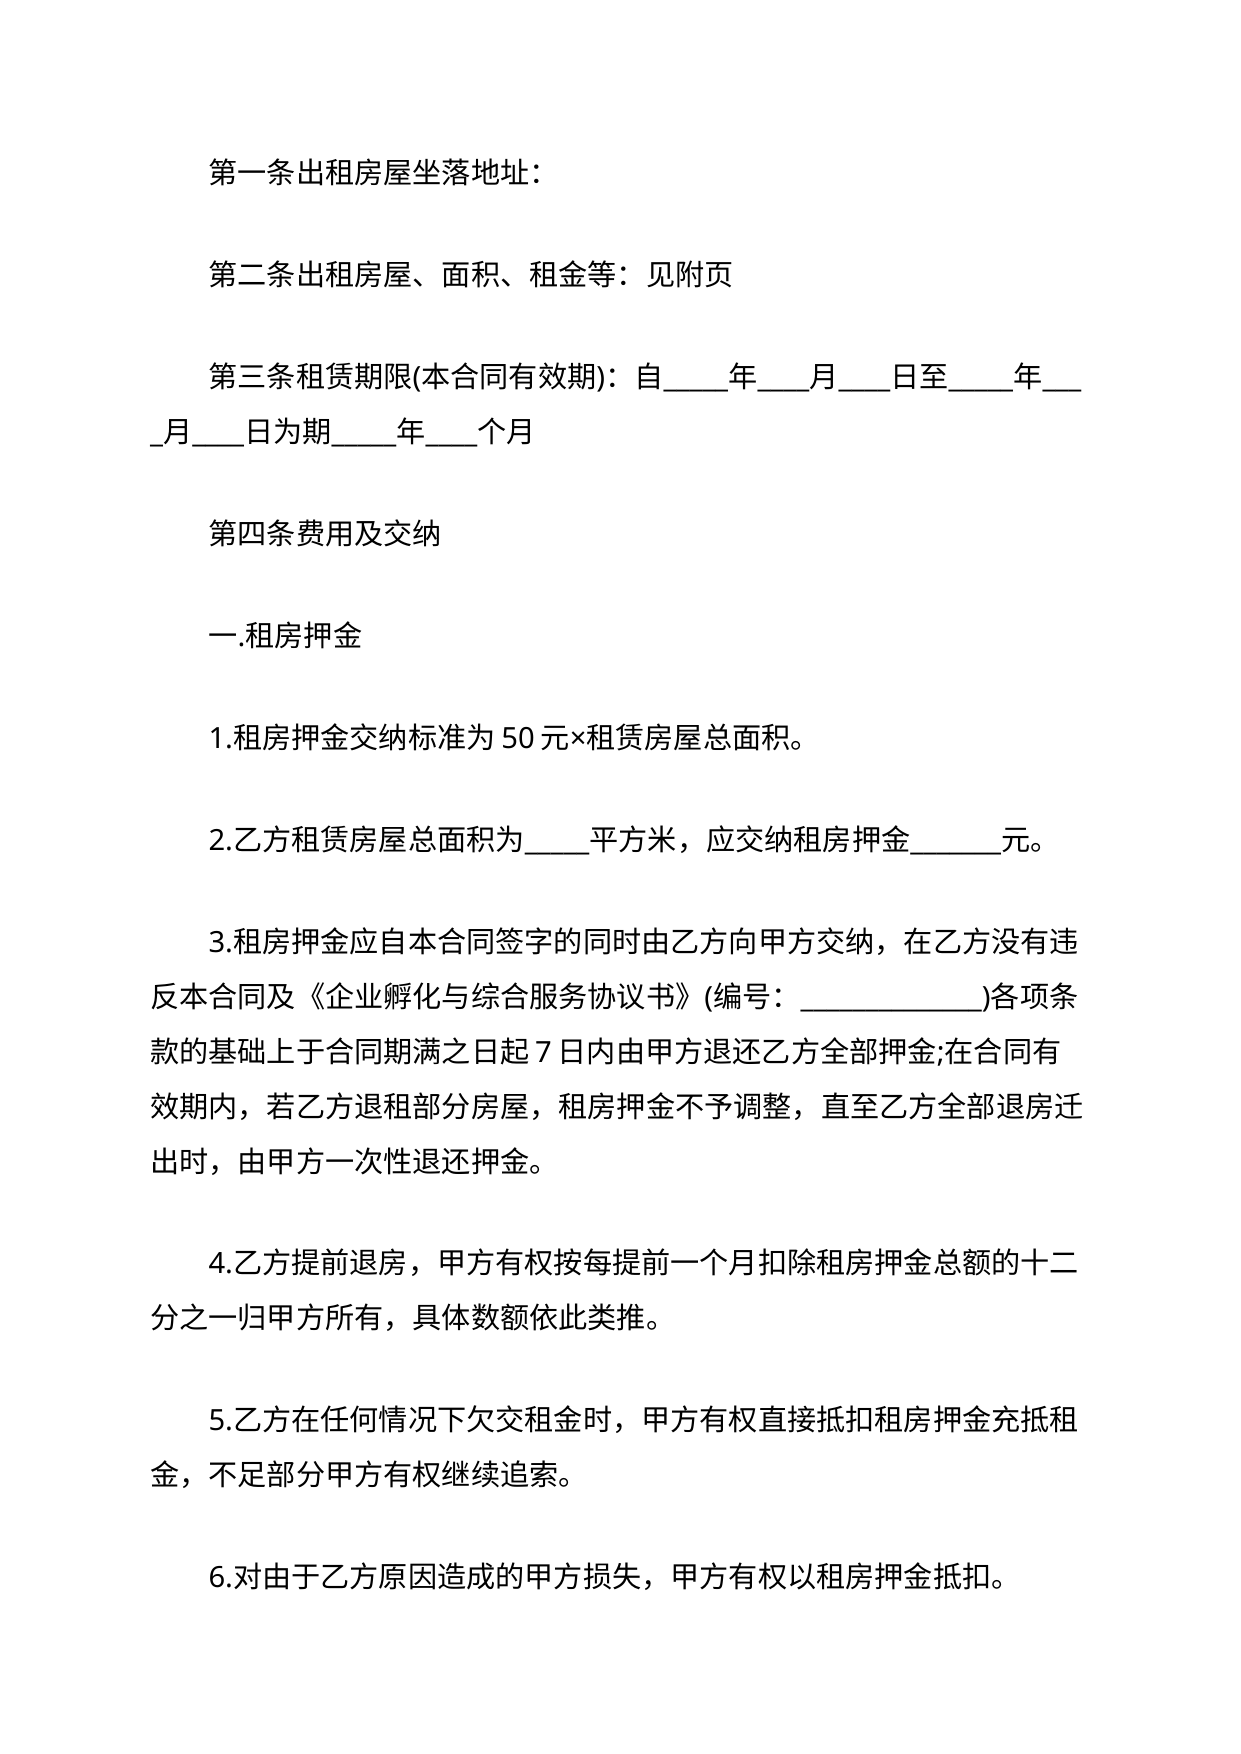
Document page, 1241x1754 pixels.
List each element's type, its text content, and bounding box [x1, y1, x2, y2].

text 5.乙方在任何情况下欠交租金时，甲方有权直接抵扣租房押金充抵租金，不足部分甲方有权继续追索。 [150, 1397, 1090, 1494]
text 2.乙方租赁房屋总面积为_____平方米，应交纳租房押金_______元。 [150, 816, 1090, 859]
text 6.对由于乙方原因造成的甲方损失，甲方有权以租房押金抵扣。 [150, 1553, 1090, 1596]
text 一.租房押金 [150, 612, 1090, 655]
text 第四条费用及交纳 [150, 511, 1090, 553]
text 第三条租赁期限(本合同有效期)：自_____年____月____日至_____年____月____日为期_____年____个月 [150, 353, 1090, 451]
text 1.租房押金交纳标准为50元×租赁房屋总面积。 [150, 714, 1090, 757]
text 4.乙方提前退房，甲方有权按每提前一个月扣除租房押金总额的十二分之一归甲方所有，具体数额依此类推。 [150, 1240, 1090, 1337]
text 第一条出租房屋坐落地址： [150, 150, 1090, 192]
text 第二条出租房屋、面积、租金等：见附页 [150, 252, 1090, 294]
text 3.租房押金应自本合同签字的同时由乙方向甲方交纳，在乙方没有违反本合同及《企业孵化与综合服务协议书》(编号：______________)各项条款的基础上于合同期满之日起7日内由甲方退还乙方全部押金;在合同有效期内，若乙方退租部分房屋，租房押金不予调整，直至乙方全部退房迁出时，由甲方一次性退还押金。 [150, 918, 1090, 1180]
